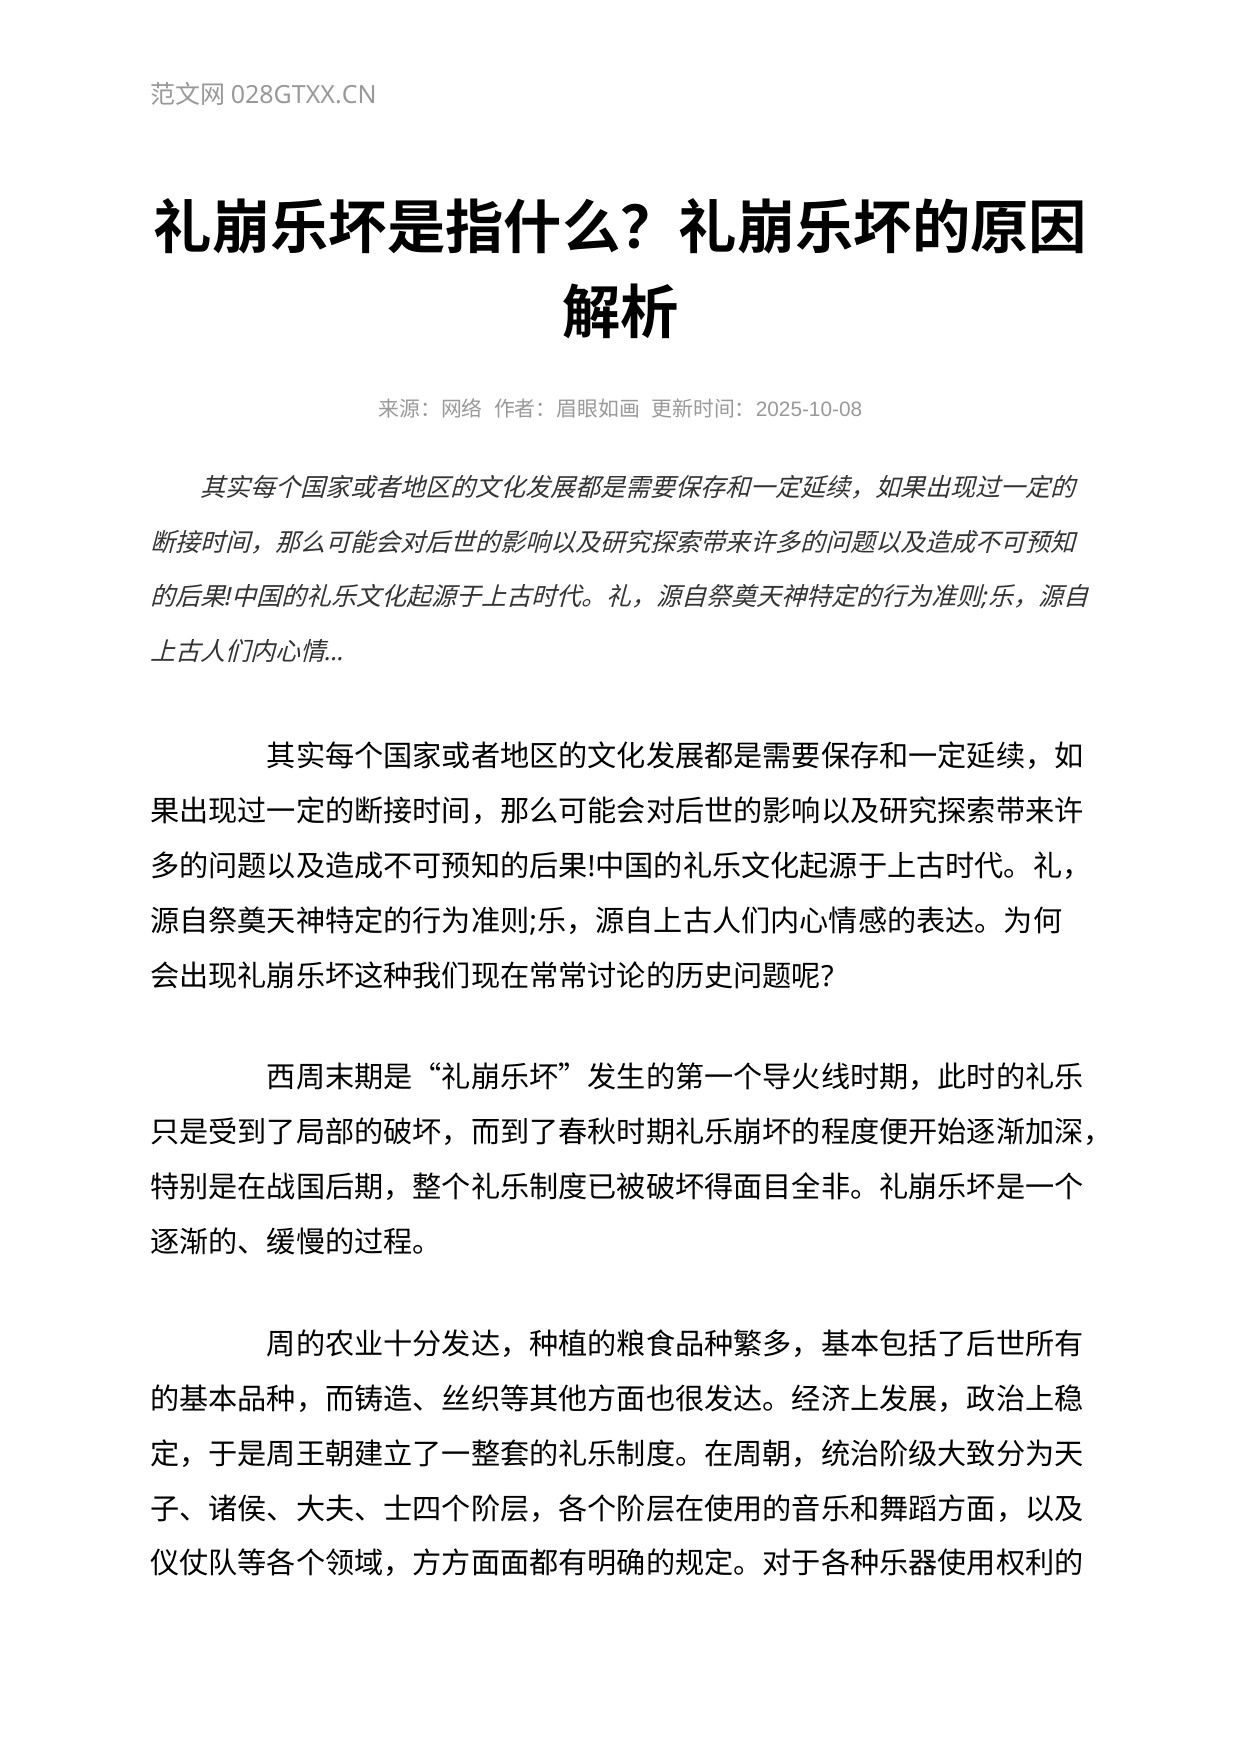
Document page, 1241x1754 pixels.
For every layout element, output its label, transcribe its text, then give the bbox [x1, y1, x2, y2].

text 来源：网络 作者：眉眼如画 更新时间：2025-10-08 [150, 397, 1090, 421]
text 其实每个国家或者地区的文化发展都是需要保存和一定延续，如果出现过一定的断接时间，那么可能会对后世的影响以及研究探索带来许多的问题以及造成不可预知的后果!中国的礼乐文化起源于上古时代。礼，源自祭奠天神特定的行为准则;乐，源自上古人们内心情感的表达。为何会出现礼崩乐坏这种我们现在常常讨论的历史问题呢? [150, 732, 1090, 994]
text 西周末期是“礼崩乐坏”发生的第一个导火线时期，此时的礼乐只是受到了局部的破坏，而到了春秋时期礼乐崩坏的程度便开始逐渐加深，特别是在战国后期，整个礼乐制度已被破坏得面目全非。礼崩乐坏是一个逐渐的、缓慢的过程。 [150, 1054, 1090, 1261]
subtitle 礼崩乐坏是指什么？礼崩乐坏的原因解析 [150, 181, 1090, 350]
text 其实每个国家或者地区的文化发展都是需要保存和一定延续，如果出现过一定的断接时间，那么可能会对后世的影响以及研究探索带来许多的问题以及造成不可预知的后果!中国的礼乐文化起源于上古时代。礼，源自祭奠天神特定的行为准则;乐，源自上古人们内心情... [150, 468, 1090, 667]
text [150, 1321, 1090, 1582]
